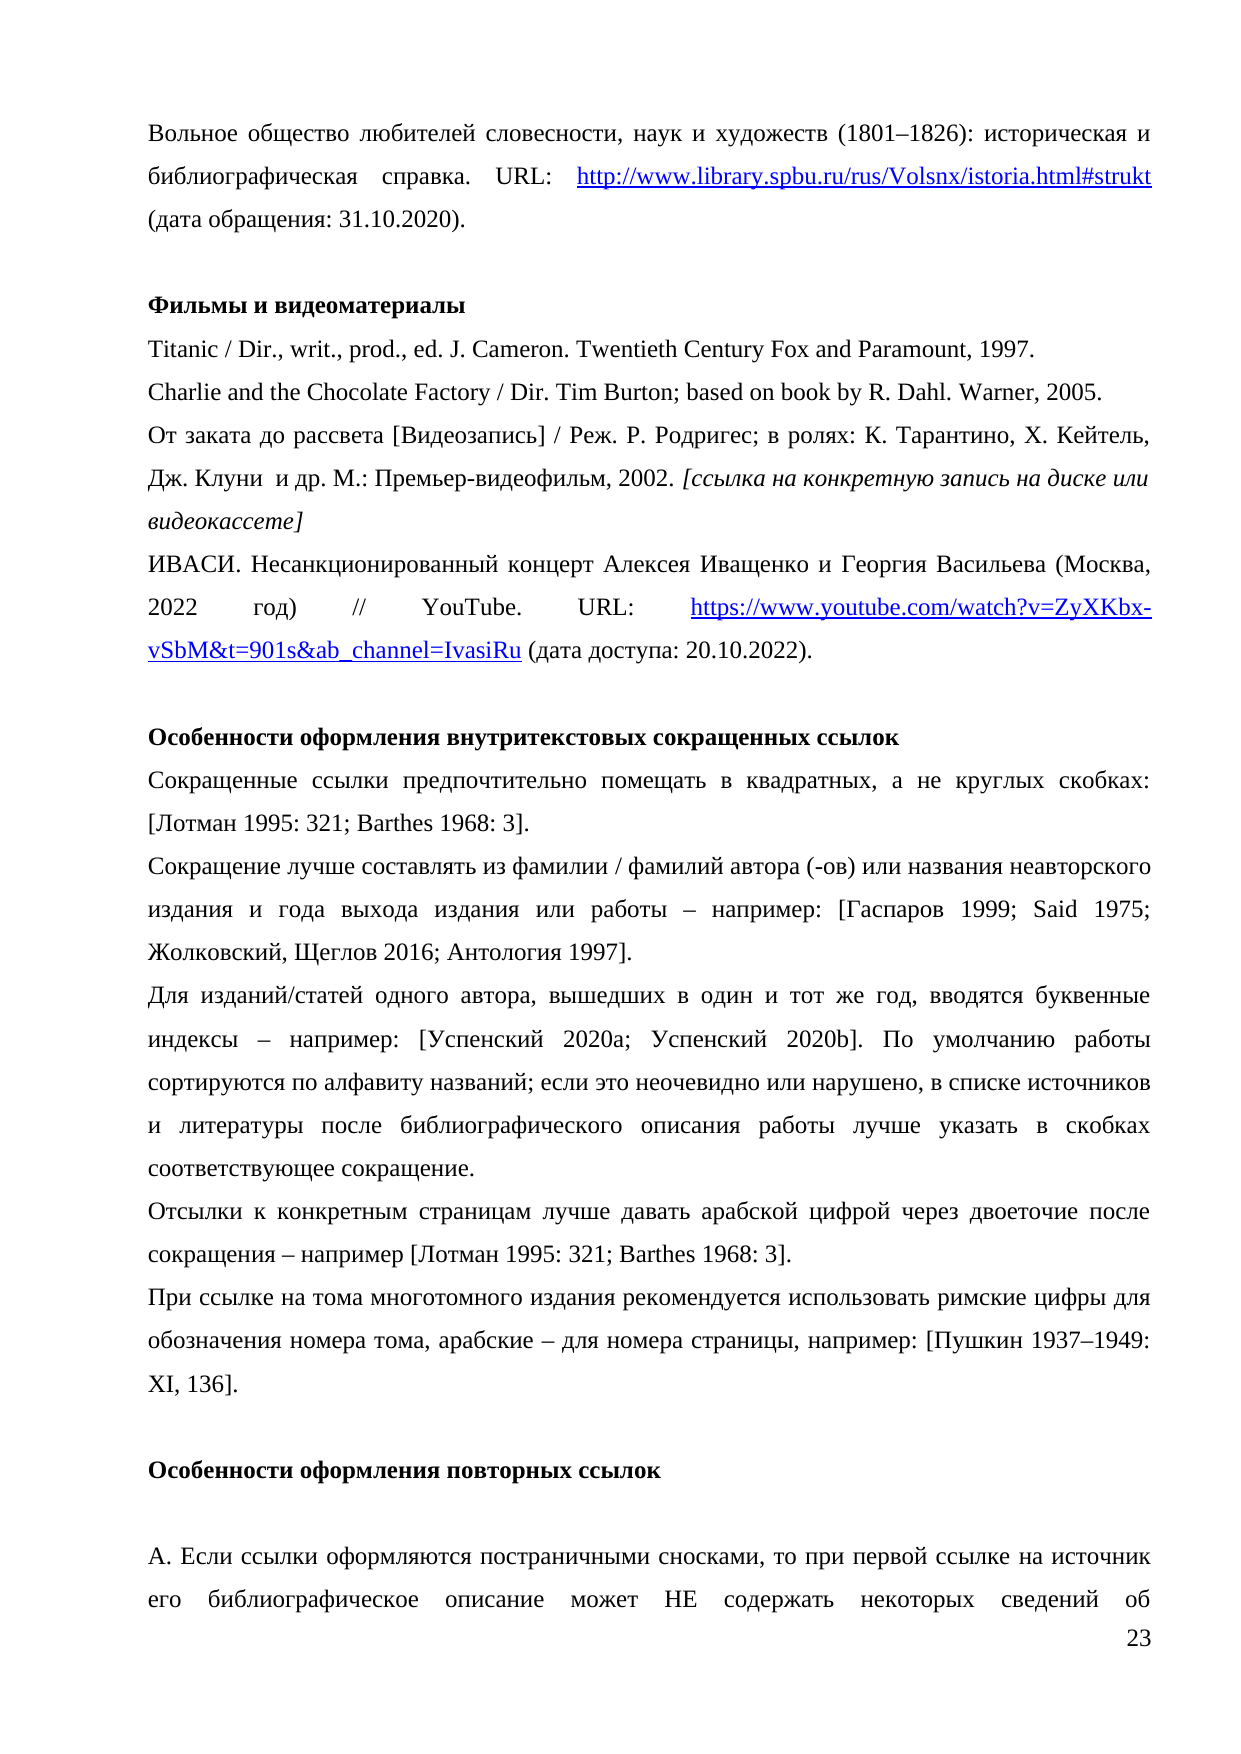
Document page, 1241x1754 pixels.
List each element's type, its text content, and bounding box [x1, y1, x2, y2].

text Особенности оформления повторных ссылок [148, 1412, 1152, 1484]
text Для изданий/статей одного автора, вышедших в один и тот же год, вводятся буквенные индексы – например: [Успенский 2020a; Успенский 2020b]. По умолчанию работы сортируются по алфавиту названий; если это неочевидно или нарушено, в списке источников и литературы после библиографического описания работы лучше указать в скобках соответствующее сокращение. [148, 981, 1152, 1182]
text Вольное общество любителей словесности, наук и художеств (1801–1826): историческая и библиографическая справка. URL: http://www.library.spbu.ru/rus/Volsnx/istoria.html#strukt (дата обращения: 31.10.2020). [148, 118, 1152, 233]
text От заката до рассвета [Видеозапись] / Реж. Р. Родригес; в ролях: К. Тарантино, Х. Кейтель, Дж. Клуни и др. М.: Премьер-видеофильм, 2002. [ссылка на конкретную запись на диске или видеокассете] [148, 420, 1152, 535]
text ИВАСИ. Несанкционированный концерт Алексея Иващенко и Георгия Васильева (Москва, 2022 год) // YouTube. URL: https://www.youtube.com/watch?v=ZyXKbx-vSbM&t=901s&ab_channel=IvasiRu (дата доступа: 20.10.2022). [148, 549, 1152, 664]
text При ссылке на тома многотомного издания рекомендуется использовать римские цифры для обозначения номера тома, арабские – для номера страницы, например: [Пушкин 1937–1949: XI, 136]. [148, 1282, 1152, 1397]
text Titanic / Dir., writ., prod., ed. J. Cameron. Twentieth Century Fox and Paramount, 1997. [148, 334, 1152, 362]
text Фильмы и видеоматериалы [148, 291, 1152, 319]
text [148, 1541, 1152, 1613]
text Сокращение лучше составлять из фамилии / фамилий автора (-ов) или названия неавторского издания и года выхода издания или работы – например: [Гаспаров 1999; Said 1975; Жолковский, Щеглов 2016; Антология 1997]. [148, 851, 1152, 966]
text Отсылки к конкретным страницам лучше давать арабской цифрой через двоеточие после сокращения – например [Лотман 1995: 321; Barthes 1968: 3]. [148, 1196, 1152, 1268]
text Сокращенные ссылки предпочтительно помещать в квадратных, а не круглых скобках: [Лотман 1995: 321; Barthes 1968: 3]. [148, 765, 1152, 837]
text Особенности оформления внутритекстовых сокращенных ссылок [148, 722, 1152, 751]
text Charlie and the Chocolate Factory / Dir. Tim Burton; based on book by R. Dahl. Warner, 2005. [148, 377, 1152, 406]
